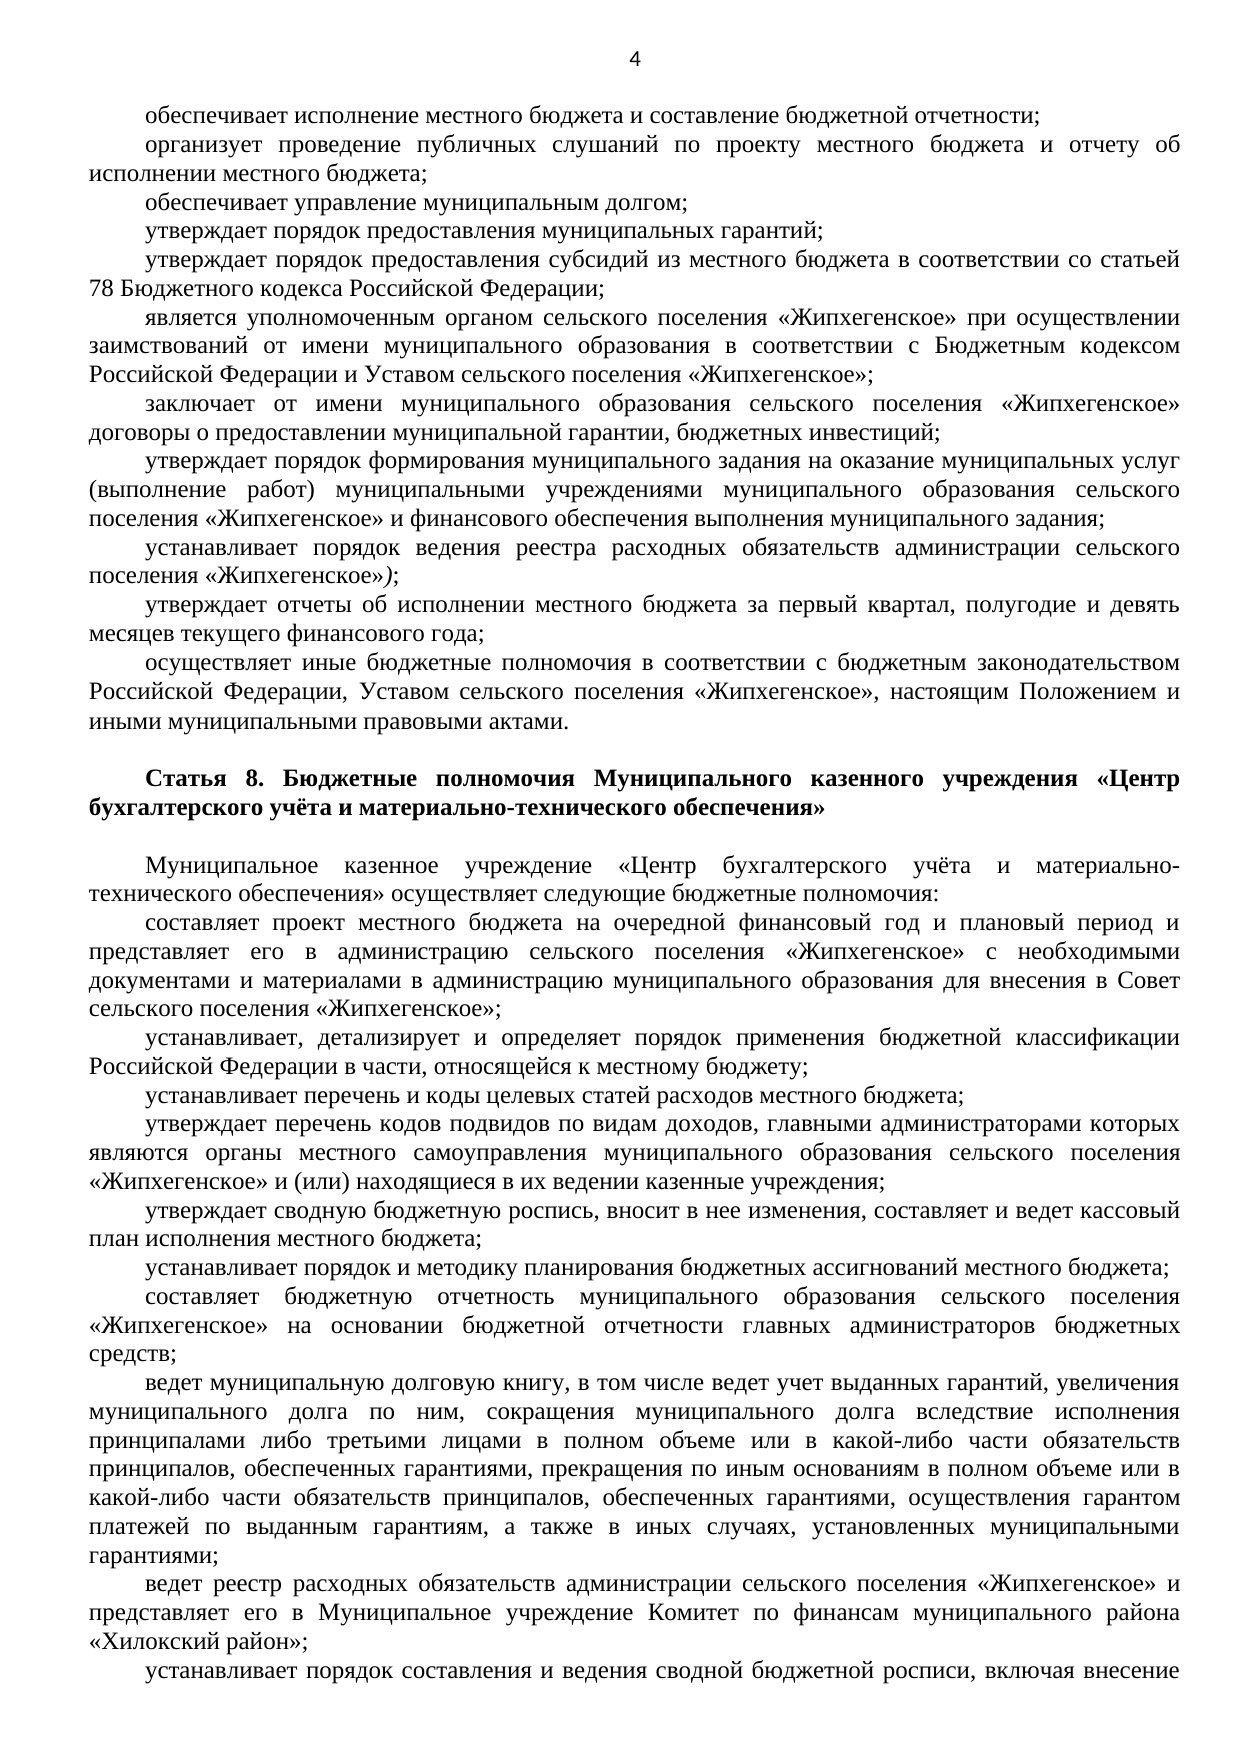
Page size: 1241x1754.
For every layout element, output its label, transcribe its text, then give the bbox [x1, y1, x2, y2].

text обеспечивает исполнение местного бюджета и составление бюджетной отчетности; [89, 100, 1181, 129]
text утверждает перечень кодов подвидов по видам доходов, главными администраторами которых являются органы местного самоуправления муниципального образования сельского поселения «Жипхегенское» и (или) находящиеся в их ведении казенные учреждения; [89, 1108, 1181, 1195]
text утверждает порядок формирования муниципального задания на оказание муниципальных услуг (выполнение работ) муниципальными учреждениями муниципального образования сельского поселения «Жипхегенское» и финансового обеспечения выполнения муниципального задания; [89, 445, 1181, 532]
text составляет бюджетную отчетность муниципального образования сельского поселения «Жипхегенское» на основании бюджетной отчетности главных администраторов бюджетных средств; [89, 1281, 1181, 1367]
text заключает от имени муниципального образования сельского поселения «Жипхегенское» договоры о предоставлении муниципальной гарантии, бюджетных инвестиций; [89, 388, 1181, 445]
text осуществляет иные бюджетные полномочия в соответствии с бюджетным законодательством Российской Федерации, Уставом сельского поселения «Жипхегенское», настоящим Положением и иными муниципальными правовыми актами. [89, 647, 1181, 735]
text устанавливает порядок и методику планирования бюджетных ассигнований местного бюджета; [89, 1252, 1181, 1281]
text ведет муниципальную долговую книгу, в том числе ведет учет выданных гарантий, увеличения муниципального долга по ним, сокращения муниципального долга вследствие исполнения принципалами либо третьими лицами в полном объеме или в какой-либо части обязательств принципалов, обеспеченных гарантиями, прекращения по иным основаниям в полном объеме или в какой-либо части обязательств принципалов, обеспеченных гарантиями, осуществления гарантом платежей по выданным гарантиям, а также в иных случаях, установленных муниципальными гарантиями; [89, 1367, 1181, 1568]
text составляет проект местного бюджета на очередной финансовый год и плановый период и представляет его в администрацию сельского поселения «Жипхегенское» с необходимыми документами и материалами в администрацию муниципального образования для внесения в Совет сельского поселения «Жипхегенское»; [89, 907, 1181, 1022]
title Статья 8. Бюджетные полномочия Муниципального казенного учреждения «Центр бухгалтерского учёта и материально-технического обеспечения» [89, 763, 1181, 821]
text организует проведение публичных слушаний по проекту местного бюджета и отчету об исполнении местного бюджета; [89, 129, 1181, 187]
text утверждает отчеты об исполнении местного бюджета за первый квартал, полугодие и девять месяцев текущего финансового года; [89, 589, 1181, 647]
text является уполномоченным органом сельского поселения «Жипхегенское» при осуществлении заимствований от имени муниципального образования в соответствии с Бюджетным кодексом Российской Федерации и Уставом сельского поселения «Жипхегенское»; [89, 302, 1181, 388]
text ведет реестр расходных обязательств администрации сельского поселения «Жипхегенское» и представляет его в Муниципальное учреждение Комитет по финансам муниципального района «Хилокский район»; [89, 1568, 1181, 1655]
text утверждает сводную бюджетную роспись, вносит в нее изменения, составляет и ведет кассовый план исполнения местного бюджета; [89, 1195, 1181, 1252]
text устанавливает порядок ведения реестра расходных обязательств администрации сельского поселения «Жипхегенское»); [89, 532, 1181, 589]
text утверждает порядок предоставления субсидий из местного бюджета в соответствии со статьей 78 Бюджетного кодекса Российской Федерации; [89, 244, 1181, 302]
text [89, 1655, 1181, 1683]
text устанавливает, детализирует и определяет порядок применения бюджетной классификации Российской Федерации в части, относящейся к местному бюджету; [89, 1022, 1181, 1080]
text утверждает порядок предоставления муниципальных гарантий; [89, 215, 1181, 244]
text обеспечивает управление муниципальным долгом; [89, 187, 1181, 215]
text Муниципальное казенное учреждение «Центр бухгалтерского учёта и материально-технического обеспечения» осуществляет следующие бюджетные полномочия: [89, 850, 1181, 907]
text устанавливает перечень и коды целевых статей расходов местного бюджета; [89, 1080, 1181, 1108]
